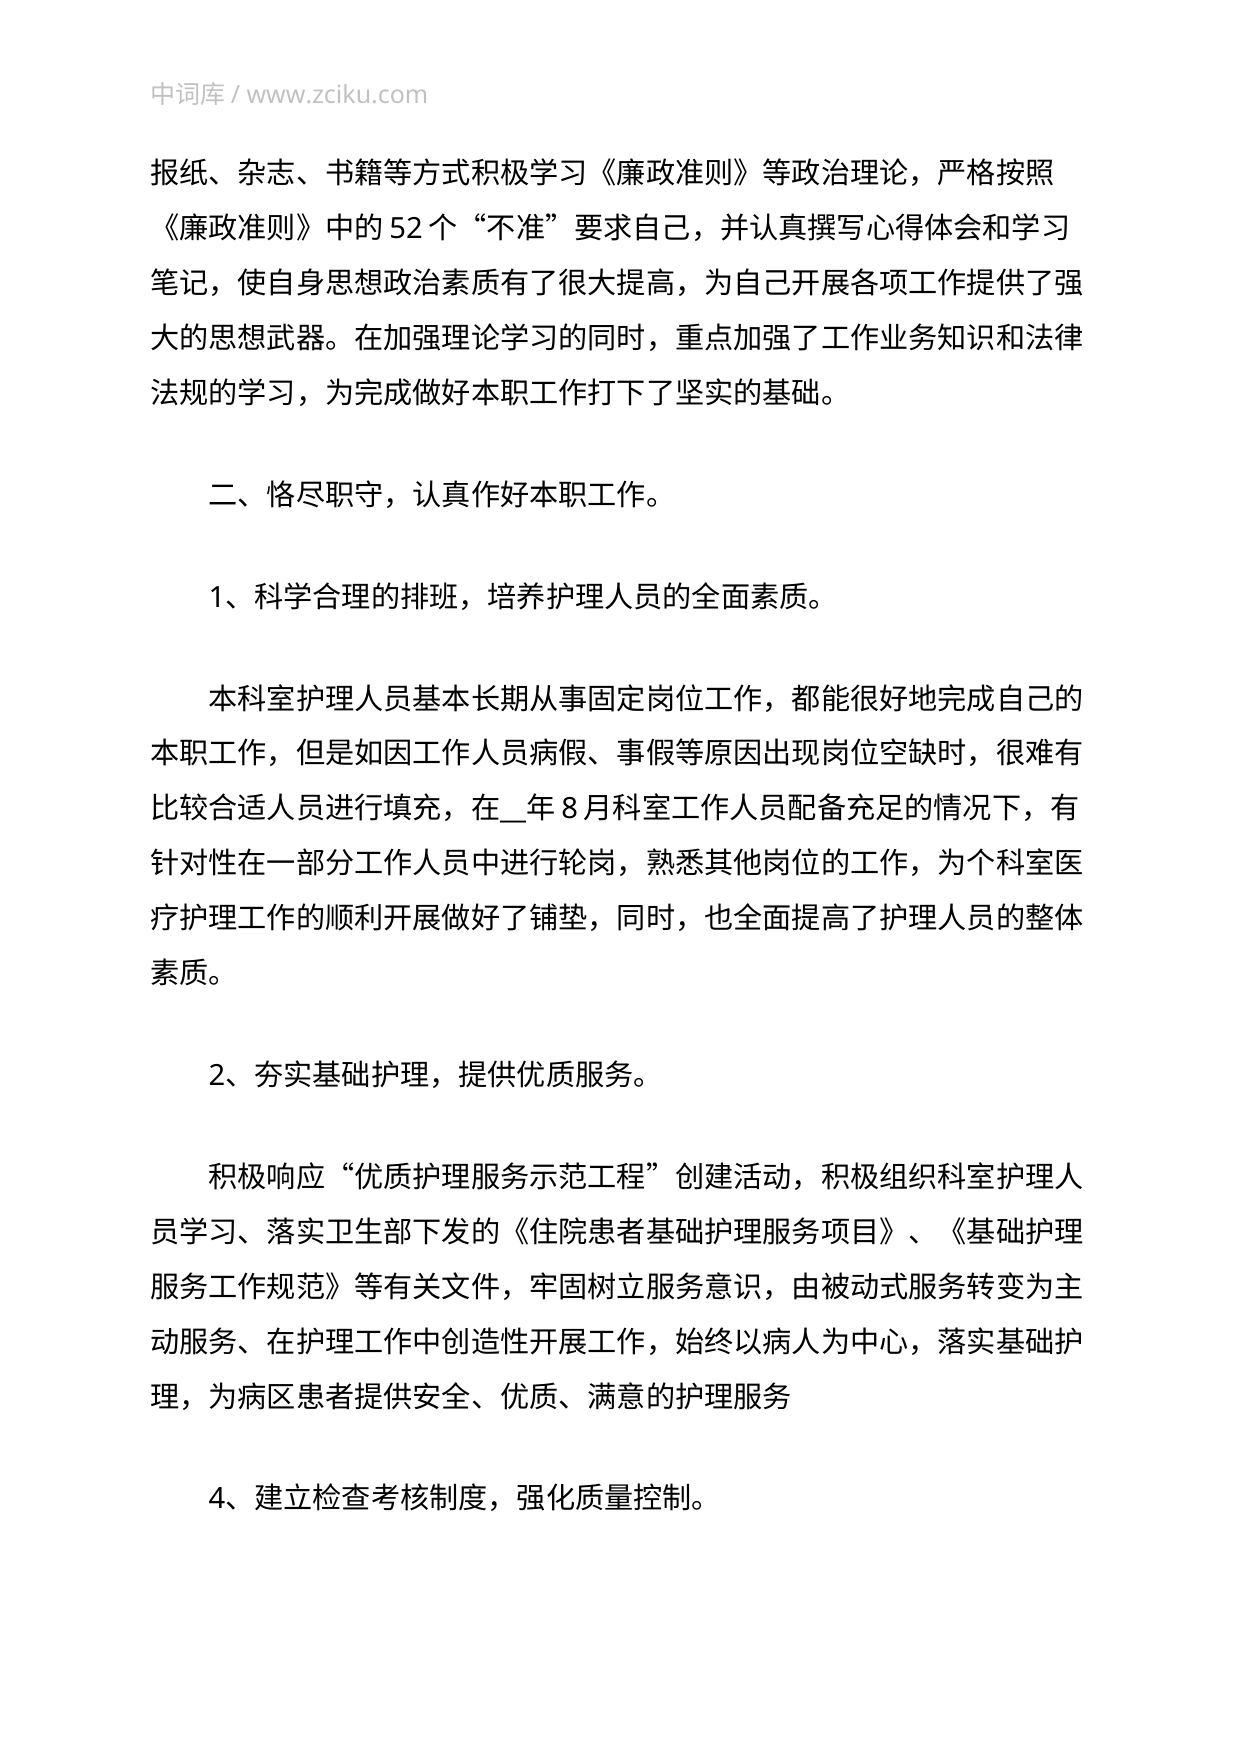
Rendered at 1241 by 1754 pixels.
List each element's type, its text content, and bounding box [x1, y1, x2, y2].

text 1、科学合理的排班，培养护理人员的全面素质。 [150, 573, 1090, 616]
text 2、夯实基础护理，提供优质服务。 [150, 1052, 1090, 1094]
text 二、恪尽职守，认真作好本职工作。 [150, 471, 1090, 514]
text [150, 150, 1090, 412]
text 4、建立检查考核制度，强化质量控制。 [150, 1475, 1090, 1517]
text 本科室护理人员基本长期从事固定岗位工作，都能很好地完成自己的本职工作，但是如因工作人员病假、事假等原因出现岗位空缺时，很难有比较合适人员进行填充，在__年8月科室工作人员配备充足的情况下，有针对性在一部分工作人员中进行轮岗，熟悉其他岗位的工作，为个科室医疗护理工作的顺利开展做好了铺垫，同时，也全面提高了护理人员的整体素质。 [150, 675, 1090, 992]
text 积极响应“优质护理服务示范工程”创建活动，积极组织科室护理人员学习、落实卫生部下发的《住院患者基础护理服务项目》、《基础护理服务工作规范》等有关文件，牢固树立服务意识，由被动式服务转变为主动服务、在护理工作中创造性开展工作，始终以病人为中心，落实基础护理，为病区患者提供安全、优质、满意的护理服务 [150, 1153, 1090, 1415]
